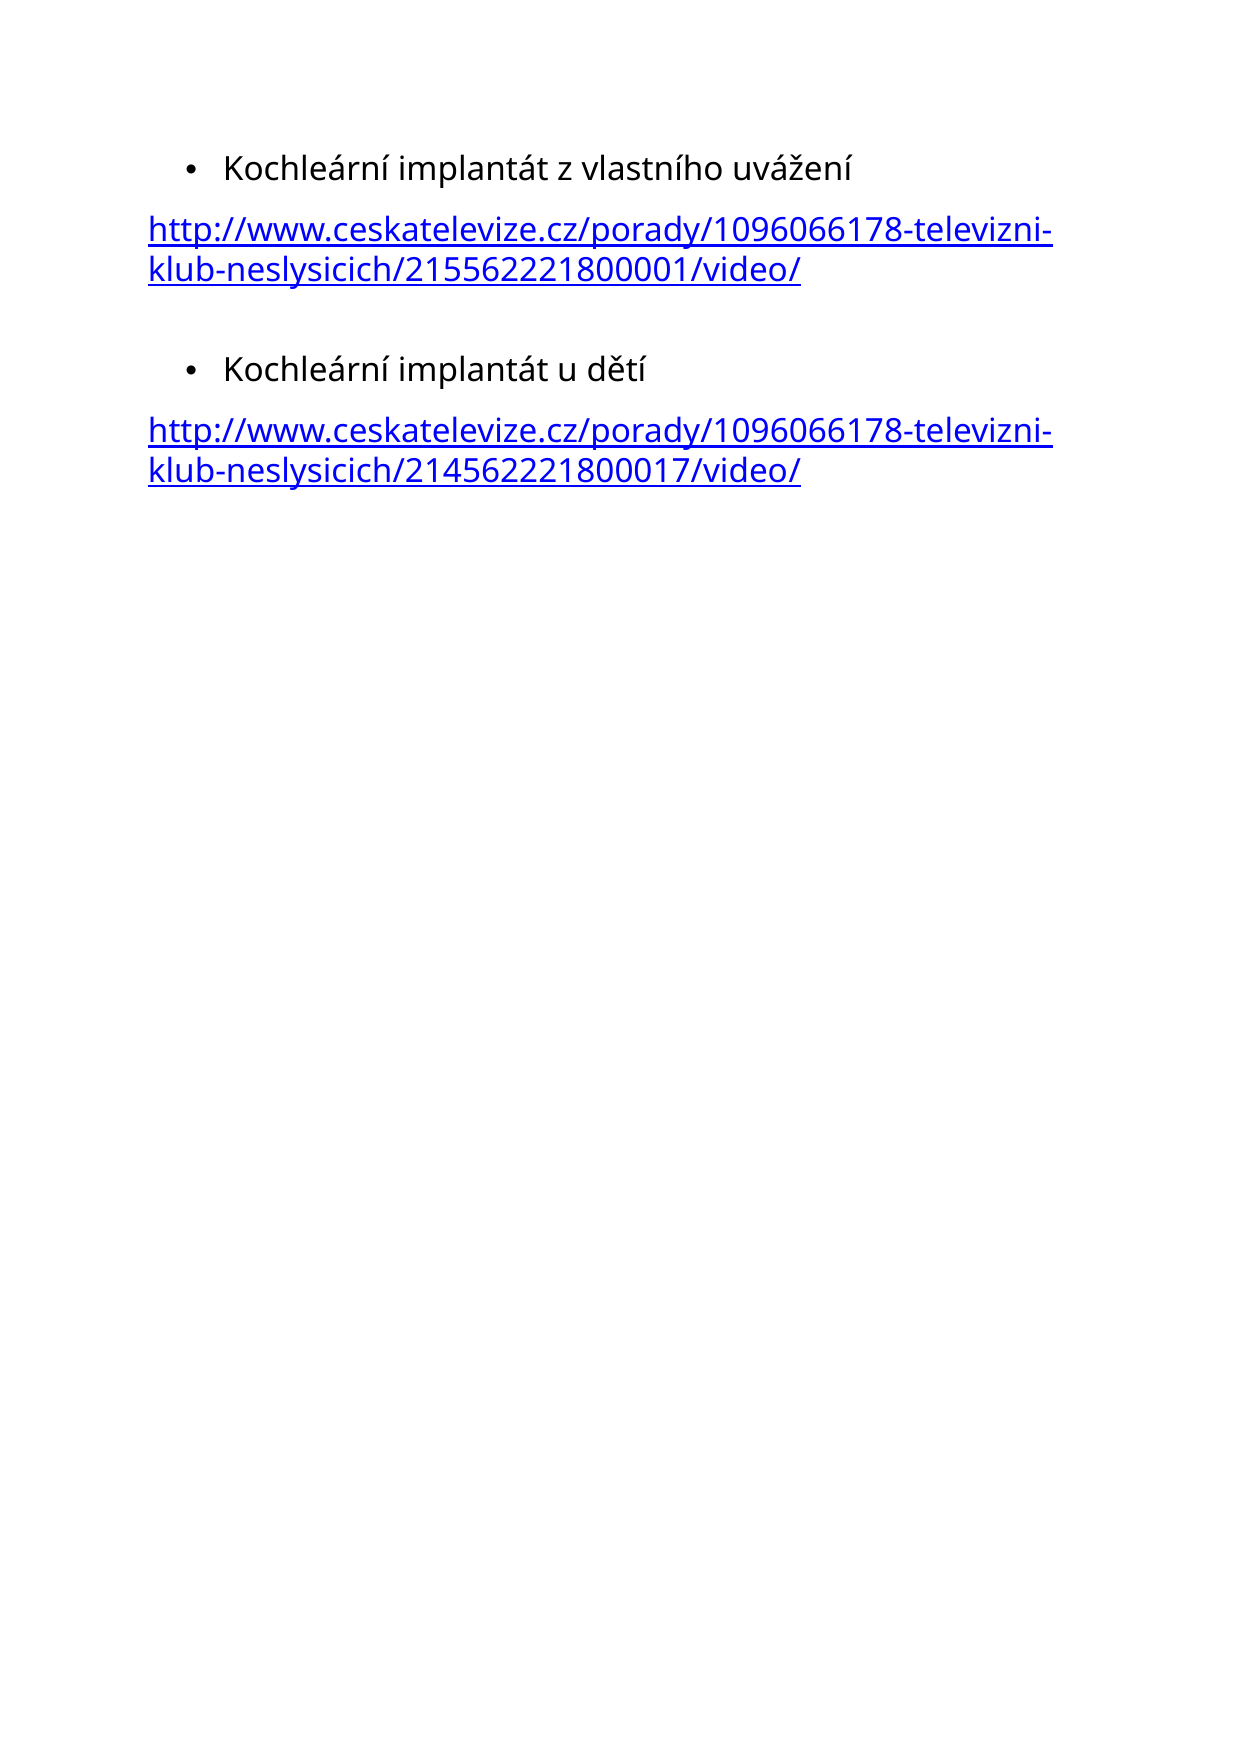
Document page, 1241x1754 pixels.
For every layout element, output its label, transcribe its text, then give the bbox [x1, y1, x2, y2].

text http://www.ceskatelevize.cz/porady/1096066178-televizni-klub-neslysicich/215562221800001/video/ [148, 209, 1093, 291]
list Kochleární implantát z vlastního uvážení [185, 148, 1093, 188]
text http://www.ceskatelevize.cz/porady/1096066178-televizni-klub-neslysicich/214562221800017/video/ [148, 410, 1093, 492]
list Kochleární implantát u dětí [185, 348, 1093, 389]
